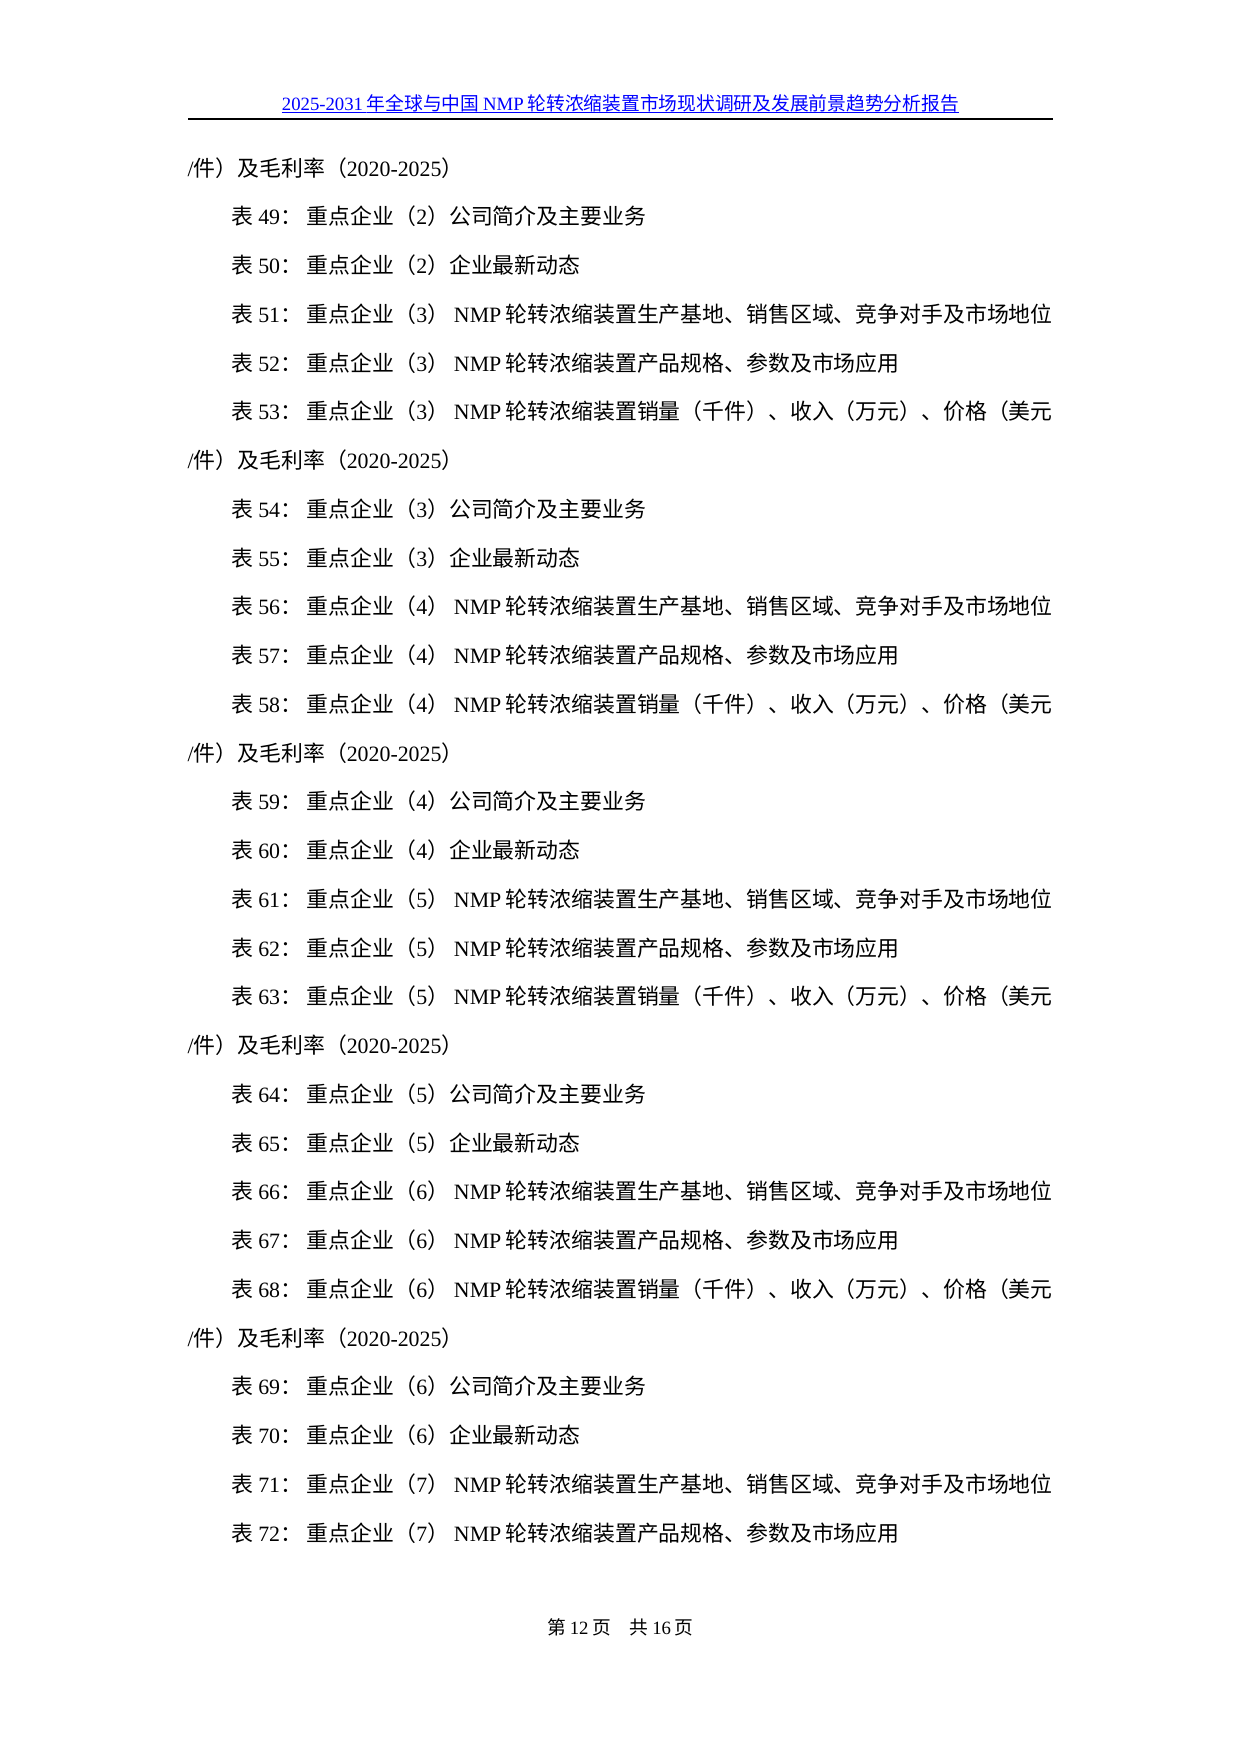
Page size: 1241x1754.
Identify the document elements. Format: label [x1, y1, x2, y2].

text [187, 150, 1053, 1548]
